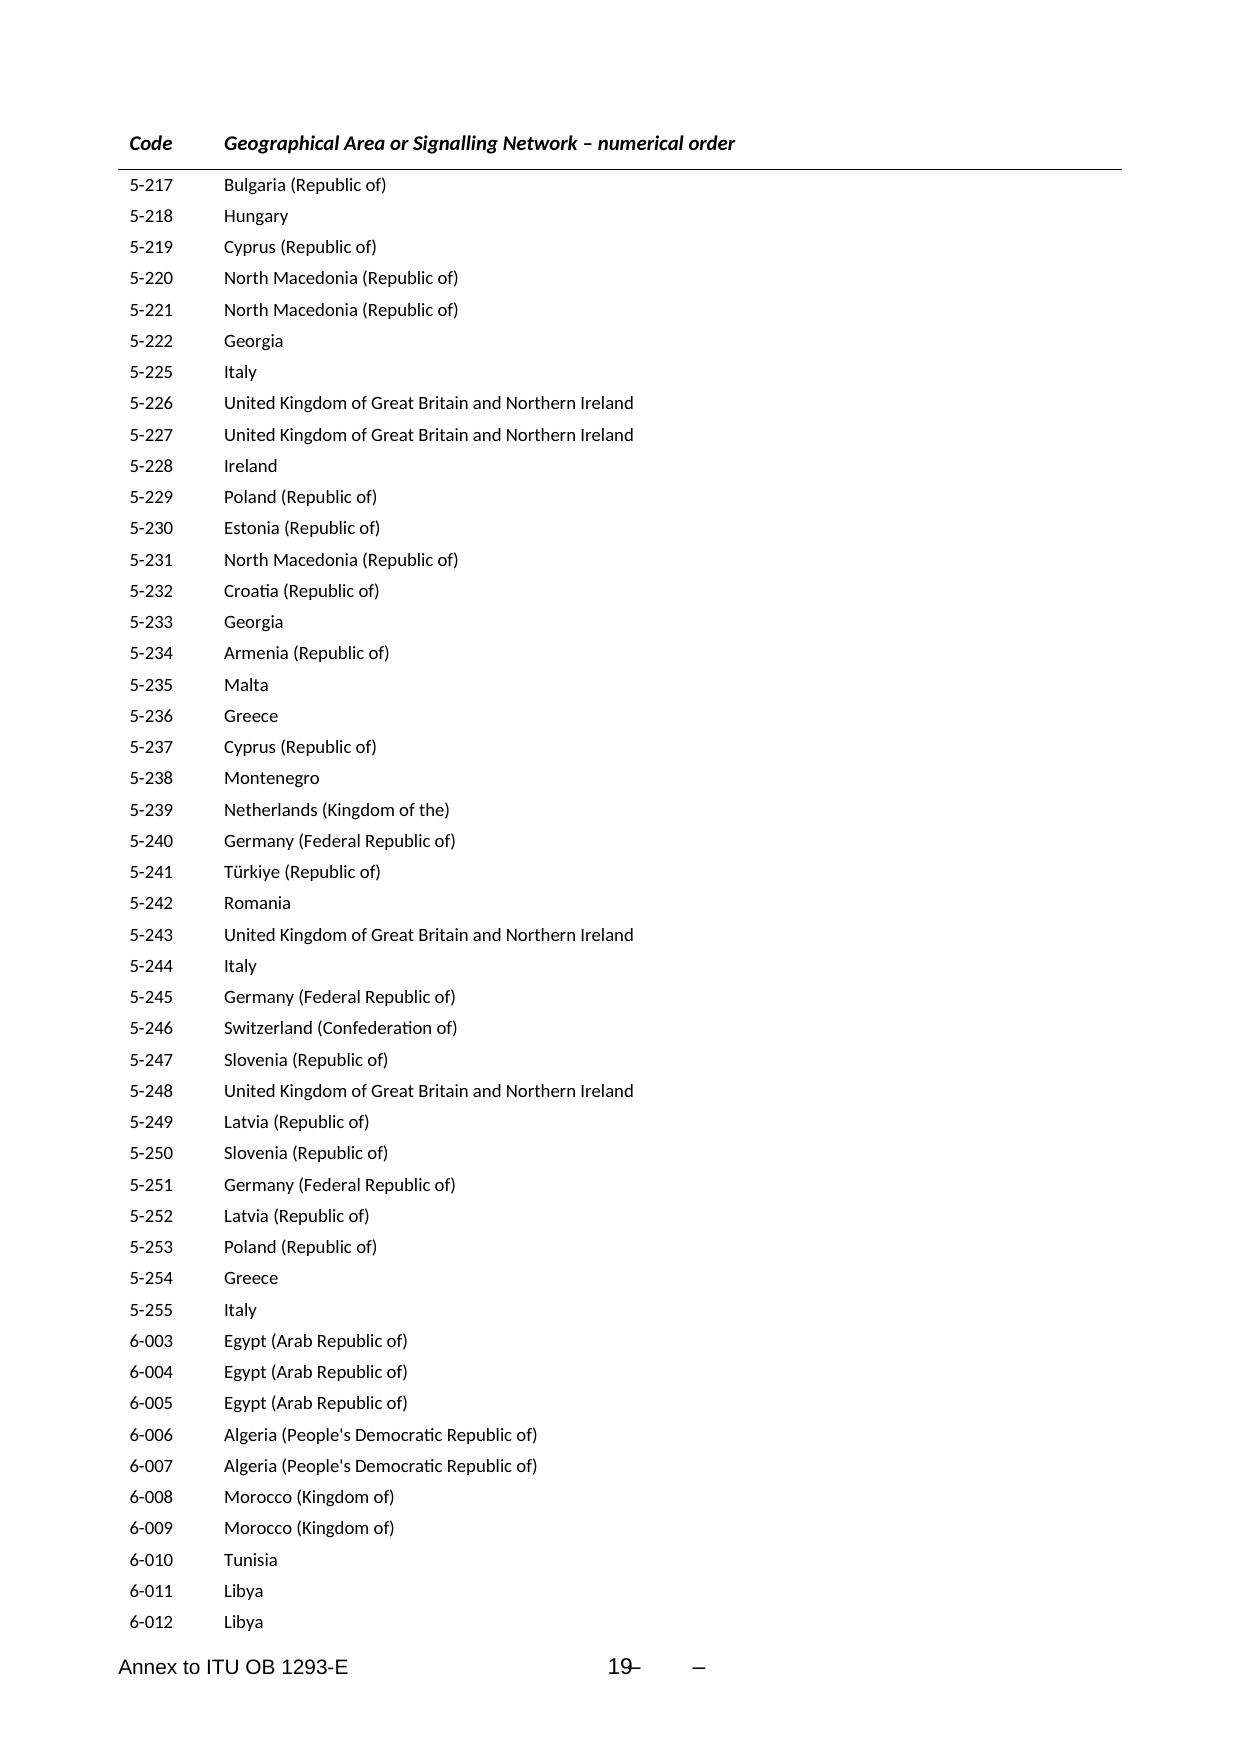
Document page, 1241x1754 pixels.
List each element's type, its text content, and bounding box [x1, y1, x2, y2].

table_cell United Kingdom of Great Britain and Northern Ireland [213, 1075, 1122, 1106]
table_cell 5-239 [118, 794, 213, 825]
table_cell Italy [213, 1294, 1122, 1325]
table_cell 6-010 [118, 1544, 213, 1575]
table_cell 5-254 [118, 1262, 213, 1293]
table_cell 5-248 [118, 1075, 213, 1106]
table_cell Egypt (Arab Republic of) [213, 1387, 1122, 1418]
table_cell 5-251 [118, 1169, 213, 1200]
table_cell Georgia [213, 606, 1122, 637]
table_cell Greece [213, 700, 1122, 731]
table_cell Morocco (Kingdom of) [213, 1481, 1122, 1512]
table_cell 5-228 [118, 450, 213, 481]
table_cell 6-005 [118, 1387, 213, 1418]
table_cell 6-006 [118, 1419, 213, 1450]
table_cell 5-238 [118, 762, 213, 793]
table_cell 5-240 [118, 825, 213, 856]
table_cell Tunisia [213, 1544, 1122, 1575]
table_cell 5-218 [118, 200, 213, 231]
table_cell Bulgaria (Republic of) [213, 170, 1122, 200]
table_cell North Macedonia (Republic of) [213, 262, 1122, 293]
table_cell 6-011 [118, 1575, 213, 1606]
table_cell Georgia [213, 325, 1122, 356]
table_cell Italy [213, 950, 1122, 981]
table_cell Poland (Republic of) [213, 481, 1122, 512]
table_cell 5-237 [118, 731, 213, 762]
table_cell Germany (Federal Republic of) [213, 825, 1122, 856]
table_cell United Kingdom of Great Britain and Northern Ireland [213, 419, 1122, 450]
table_cell 6-009 [118, 1512, 213, 1543]
table_cell 5-231 [118, 544, 213, 575]
table_cell 5-233 [118, 606, 213, 637]
table_cell Netherlands (Kingdom of the) [213, 794, 1122, 825]
table_header Geographical Area or Signalling Network – numerical order [213, 118, 1122, 168]
table_cell 5-253 [118, 1231, 213, 1262]
table_cell 5-242 [118, 887, 213, 918]
table_cell Romania [213, 887, 1122, 918]
table_cell Türkiye (Republic of) [213, 856, 1122, 887]
table_cell North Macedonia (Republic of) [213, 294, 1122, 325]
table_cell 5-245 [118, 981, 213, 1012]
table_cell Latvia (Republic of) [213, 1200, 1122, 1231]
table_cell 6-007 [118, 1450, 213, 1481]
table_cell 5-230 [118, 512, 213, 543]
table_cell 5-220 [118, 262, 213, 293]
table_cell Latvia (Republic of) [213, 1106, 1122, 1137]
table_cell 5-235 [118, 669, 213, 700]
table_cell 6-003 [118, 1325, 213, 1356]
table_cell Libya [213, 1606, 1122, 1633]
table_cell 5-226 [118, 387, 213, 418]
table_cell 6-004 [118, 1356, 213, 1387]
table_cell Algeria (People's Democratic Republic of) [213, 1419, 1122, 1450]
table_cell Cyprus (Republic of) [213, 731, 1122, 762]
table_cell 5-243 [118, 919, 213, 950]
table_cell Italy [213, 356, 1122, 387]
table_cell 5-252 [118, 1200, 213, 1231]
table_cell Germany (Federal Republic of) [213, 981, 1122, 1012]
table_cell 5-249 [118, 1106, 213, 1137]
table_cell Algeria (People's Democratic Republic of) [213, 1450, 1122, 1481]
table_cell Armenia (Republic of) [213, 637, 1122, 668]
table_cell Libya [213, 1575, 1122, 1606]
table_cell Egypt (Arab Republic of) [213, 1325, 1122, 1356]
table_cell Ireland [213, 450, 1122, 481]
table_cell 5-236 [118, 700, 213, 731]
table_cell 5-232 [118, 575, 213, 606]
table_cell Greece [213, 1262, 1122, 1293]
table_cell Croatia (Republic of) [213, 575, 1122, 606]
table_cell Malta [213, 669, 1122, 700]
table_header Code [118, 118, 213, 168]
table_cell 5-229 [118, 481, 213, 512]
table_cell Switzerland (Confederation of) [213, 1012, 1122, 1043]
table_cell Germany (Federal Republic of) [213, 1169, 1122, 1200]
table_cell Slovenia (Republic of) [213, 1044, 1122, 1075]
table_cell 5-225 [118, 356, 213, 387]
table_cell 5-246 [118, 1012, 213, 1043]
table_cell 5-222 [118, 325, 213, 356]
table_cell 5-255 [118, 1294, 213, 1325]
table_cell 5-227 [118, 419, 213, 450]
table_cell 5-217 [118, 170, 213, 200]
table_cell 5-250 [118, 1137, 213, 1168]
table_cell 6-008 [118, 1481, 213, 1512]
table_cell Egypt (Arab Republic of) [213, 1356, 1122, 1387]
table_cell 5-219 [118, 231, 213, 262]
table_cell 5-234 [118, 637, 213, 668]
table_cell Montenegro [213, 762, 1122, 793]
table_cell 5-241 [118, 856, 213, 887]
table_cell Slovenia (Republic of) [213, 1137, 1122, 1168]
table_cell United Kingdom of Great Britain and Northern Ireland [213, 919, 1122, 950]
table_cell Estonia (Republic of) [213, 512, 1122, 543]
table_cell North Macedonia (Republic of) [213, 544, 1122, 575]
table_cell 6-012 [118, 1606, 213, 1633]
table_cell Poland (Republic of) [213, 1231, 1122, 1262]
table_cell Hungary [213, 200, 1122, 231]
table_cell Cyprus (Republic of) [213, 231, 1122, 262]
table_cell 5-221 [118, 294, 213, 325]
table_cell 5-247 [118, 1044, 213, 1075]
table_cell 5-244 [118, 950, 213, 981]
table_cell Morocco (Kingdom of) [213, 1512, 1122, 1543]
table_cell United Kingdom of Great Britain and Northern Ireland [213, 387, 1122, 418]
